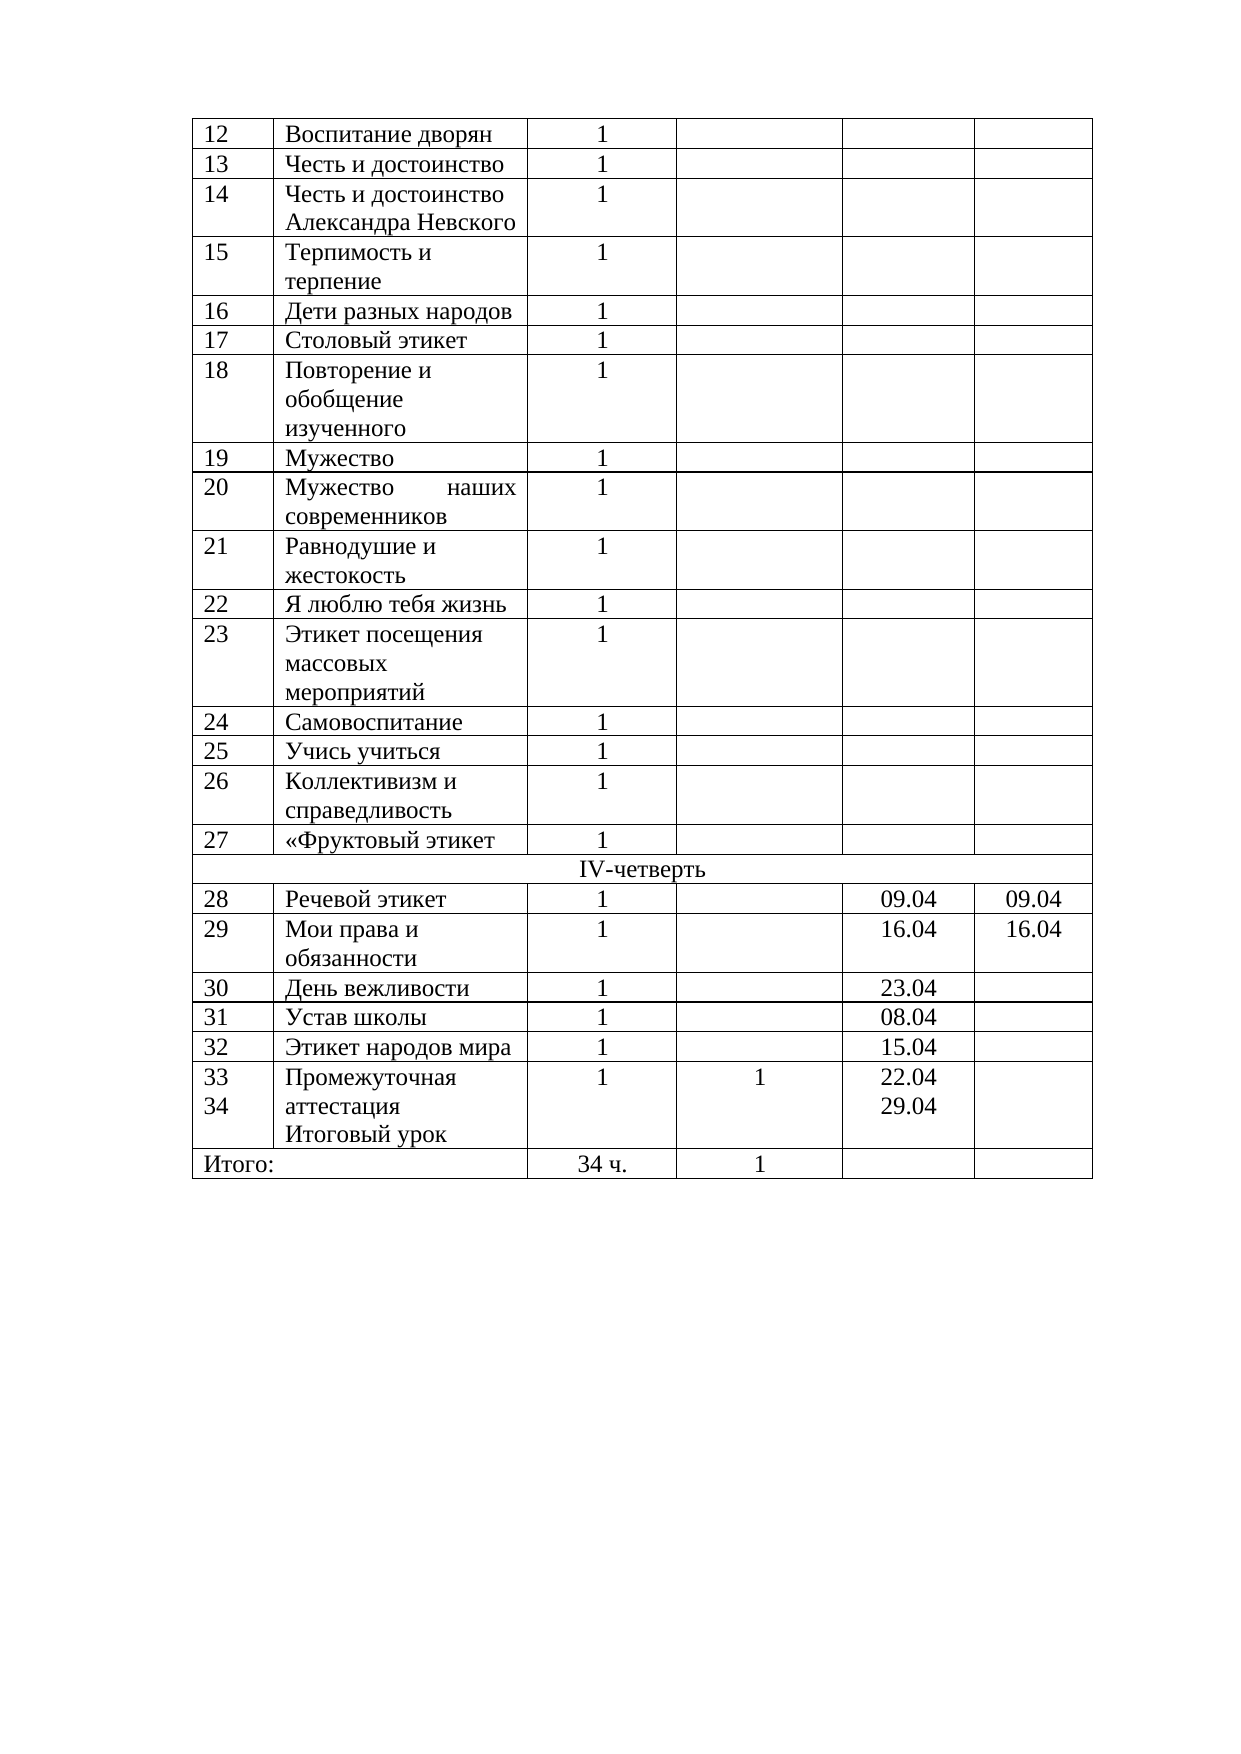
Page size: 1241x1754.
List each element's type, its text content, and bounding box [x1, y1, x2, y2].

table_cell 1 [528, 531, 676, 588]
table_cell [677, 119, 842, 148]
table_cell 1 [528, 619, 676, 706]
table_cell [843, 443, 974, 471]
table_cell 1 [528, 473, 676, 530]
table_cell 27 [193, 825, 273, 853]
table_cell Промежуточная аттестация Итоговый урок [274, 1062, 527, 1148]
table_cell 1 [528, 973, 676, 1001]
table_cell IV-четверть [193, 855, 1092, 883]
table_cell 1 [528, 443, 676, 471]
table_cell Честь и достоинство [274, 149, 527, 178]
table_cell 21 [193, 531, 273, 588]
table_cell [677, 825, 842, 853]
table_cell [843, 119, 974, 148]
table_cell 1 [528, 296, 676, 324]
table_cell [677, 149, 842, 178]
table_cell [975, 149, 1092, 178]
table_cell 28 [193, 884, 273, 913]
table_cell [975, 736, 1092, 765]
table_cell [677, 443, 842, 471]
table_cell [975, 1032, 1092, 1061]
table_cell [975, 443, 1092, 471]
table_cell [975, 973, 1092, 1001]
table_cell 1 [528, 914, 676, 972]
table_cell 08.04 [843, 1003, 974, 1031]
table_cell [975, 326, 1092, 354]
table_cell 22 [193, 590, 273, 618]
table_cell [975, 825, 1092, 853]
table_cell [677, 237, 842, 295]
table_cell Речевой этикет [274, 884, 527, 913]
table_cell [975, 1003, 1092, 1031]
table_cell Мужество [274, 443, 527, 471]
table_cell Я люблю тебя жизнь [274, 590, 527, 618]
table_cell [843, 1149, 974, 1178]
table_cell Повторение и обобщение изученного [274, 355, 527, 442]
table_cell 30 [193, 973, 273, 1001]
table_cell 1 [528, 149, 676, 178]
table_cell [843, 766, 974, 824]
table_cell [677, 355, 842, 442]
table_cell [677, 619, 842, 706]
table_cell 29 [193, 914, 273, 972]
table_cell 16.04 [975, 914, 1092, 972]
table_cell Дети разных народов [274, 296, 527, 324]
table_cell 1 [528, 884, 676, 913]
table_cell 12 [193, 119, 273, 148]
table_cell 24 [193, 707, 273, 735]
table_cell [677, 1032, 842, 1061]
table_cell [677, 590, 842, 618]
table_cell [843, 707, 974, 735]
table_cell 32 [193, 1032, 273, 1061]
table_cell 1 [528, 707, 676, 735]
table_cell [975, 619, 1092, 706]
table_cell Мужество наших современников [274, 473, 527, 530]
table_cell Терпимость и терпение [274, 237, 527, 295]
table_cell 15 [193, 237, 273, 295]
table_cell 19 [193, 443, 273, 471]
table_cell 18 [193, 355, 273, 442]
table_cell 1 [677, 1149, 842, 1178]
table_cell [843, 355, 974, 442]
table_cell [975, 707, 1092, 735]
table_cell [843, 237, 974, 295]
table_cell [975, 531, 1092, 588]
table_cell [677, 973, 842, 1001]
table_cell [677, 884, 842, 913]
table_cell [843, 296, 974, 324]
table_cell Мои права и обязанности [274, 914, 527, 972]
table_cell 15.04 [843, 1032, 974, 1061]
table_cell 16.04 [843, 914, 974, 972]
table_cell [843, 326, 974, 354]
table_cell [843, 179, 974, 236]
table_cell Честь и достоинство Александра Невского [274, 179, 527, 236]
table_cell Воспитание дворян [274, 119, 527, 148]
table_cell Этикет посещения массовых мероприятий [274, 619, 527, 706]
table_cell Коллективизм и справедливость [274, 766, 527, 824]
table_cell [975, 119, 1092, 148]
table_cell [843, 825, 974, 853]
table_cell День вежливости [274, 973, 527, 1001]
table_cell 1 [528, 590, 676, 618]
table_cell 26 [193, 766, 273, 824]
table_cell [677, 1003, 842, 1031]
table_cell «Фруктовый этикет [274, 825, 527, 853]
table_cell 17 [193, 326, 273, 354]
table_cell [843, 619, 974, 706]
table_cell [975, 590, 1092, 618]
table_cell 09.04 [975, 884, 1092, 913]
table_cell [677, 707, 842, 735]
table_cell Учись учиться [274, 736, 527, 765]
table_cell 33 34 [193, 1062, 273, 1148]
table_cell [975, 473, 1092, 530]
table_cell [975, 766, 1092, 824]
table_cell [677, 296, 842, 324]
table_cell [843, 473, 974, 530]
table_cell 1 [528, 119, 676, 148]
table_cell [975, 355, 1092, 442]
table_cell 09.04 [843, 884, 974, 913]
table_cell 25 [193, 736, 273, 765]
table_cell 1 [528, 736, 676, 765]
table_cell [975, 296, 1092, 324]
table_cell 23.04 [843, 973, 974, 1001]
table_cell [677, 766, 842, 824]
table_cell [843, 736, 974, 765]
table_cell 22.04 29.04 [843, 1062, 974, 1148]
table_cell [677, 736, 842, 765]
table_cell [975, 1062, 1092, 1148]
table_cell 23 [193, 619, 273, 706]
table_cell 1 [528, 326, 676, 354]
table_cell 20 [193, 473, 273, 530]
table_cell [975, 1149, 1092, 1178]
table_cell 14 [193, 179, 273, 236]
table_cell Столовый этикет [274, 326, 527, 354]
table_cell [677, 531, 842, 588]
table_cell 1 [528, 1032, 676, 1061]
table_cell 1 [528, 355, 676, 442]
table_cell 1 [677, 1062, 842, 1148]
table_cell 13 [193, 149, 273, 178]
table_cell 1 [528, 237, 676, 295]
table_cell [677, 473, 842, 530]
table_cell Устав школы [274, 1003, 527, 1031]
table_cell [677, 179, 842, 236]
table_cell 34 ч. [528, 1149, 676, 1178]
table_cell Равнодушие и жестокость [274, 531, 527, 588]
table_cell 16 [193, 296, 273, 324]
table_cell Этикет народов мира [274, 1032, 527, 1061]
table_cell [843, 590, 974, 618]
table_cell 1 [528, 825, 676, 853]
table_cell 1 [528, 179, 676, 236]
table_cell Самовоспитание [274, 707, 527, 735]
table_cell [843, 149, 974, 178]
table_cell [975, 179, 1092, 236]
table_cell [677, 914, 842, 972]
table_cell [843, 531, 974, 588]
table_cell [975, 237, 1092, 295]
table_cell 1 [528, 1003, 676, 1031]
table_cell 31 [193, 1003, 273, 1031]
table_cell Итого: [193, 1149, 527, 1178]
table_cell 1 [528, 1062, 676, 1148]
table_cell 1 [528, 766, 676, 824]
table_cell [677, 326, 842, 354]
